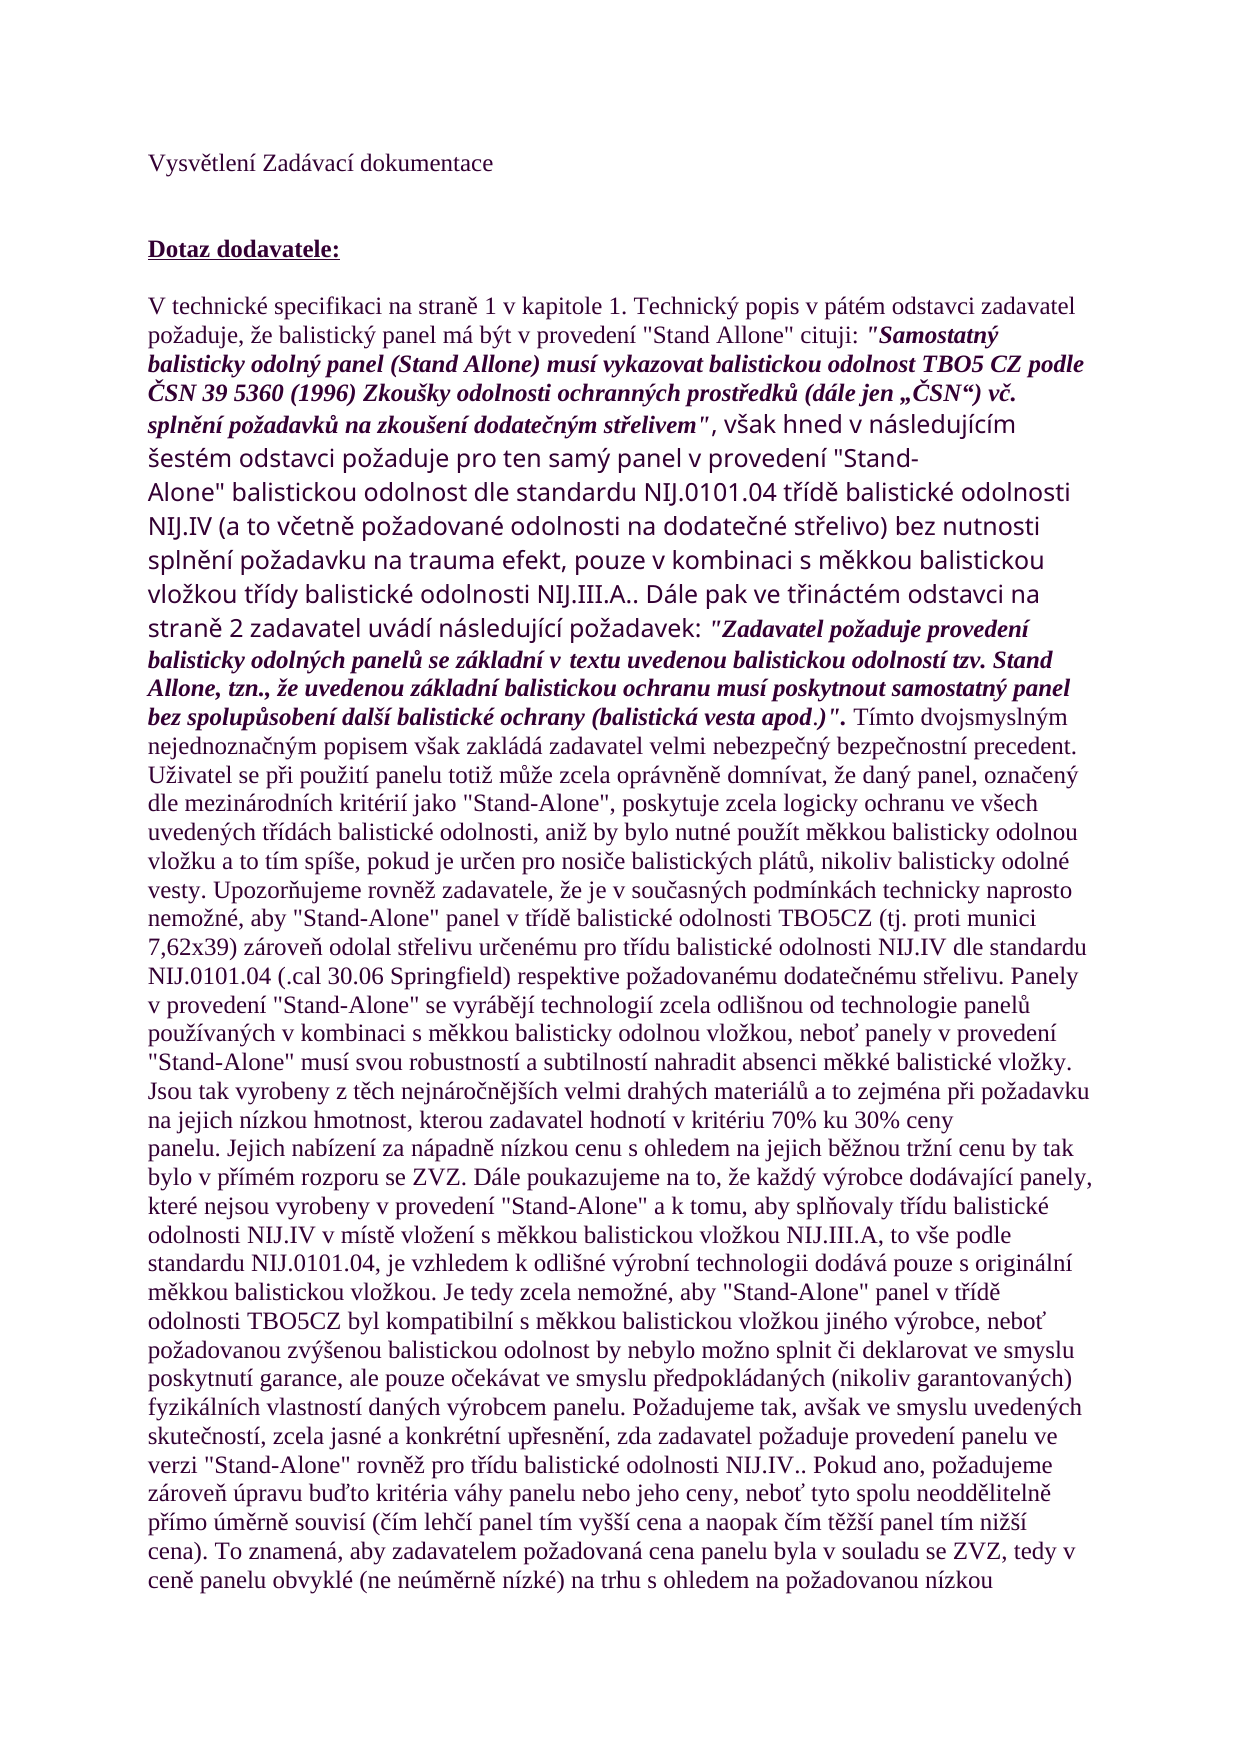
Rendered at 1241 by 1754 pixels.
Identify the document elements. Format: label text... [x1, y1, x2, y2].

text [148, 291, 1093, 1593]
text Vysvětlení Zadávací dokumentace [148, 148, 1093, 176]
text Dotaz dodavatele: [148, 234, 1093, 263]
